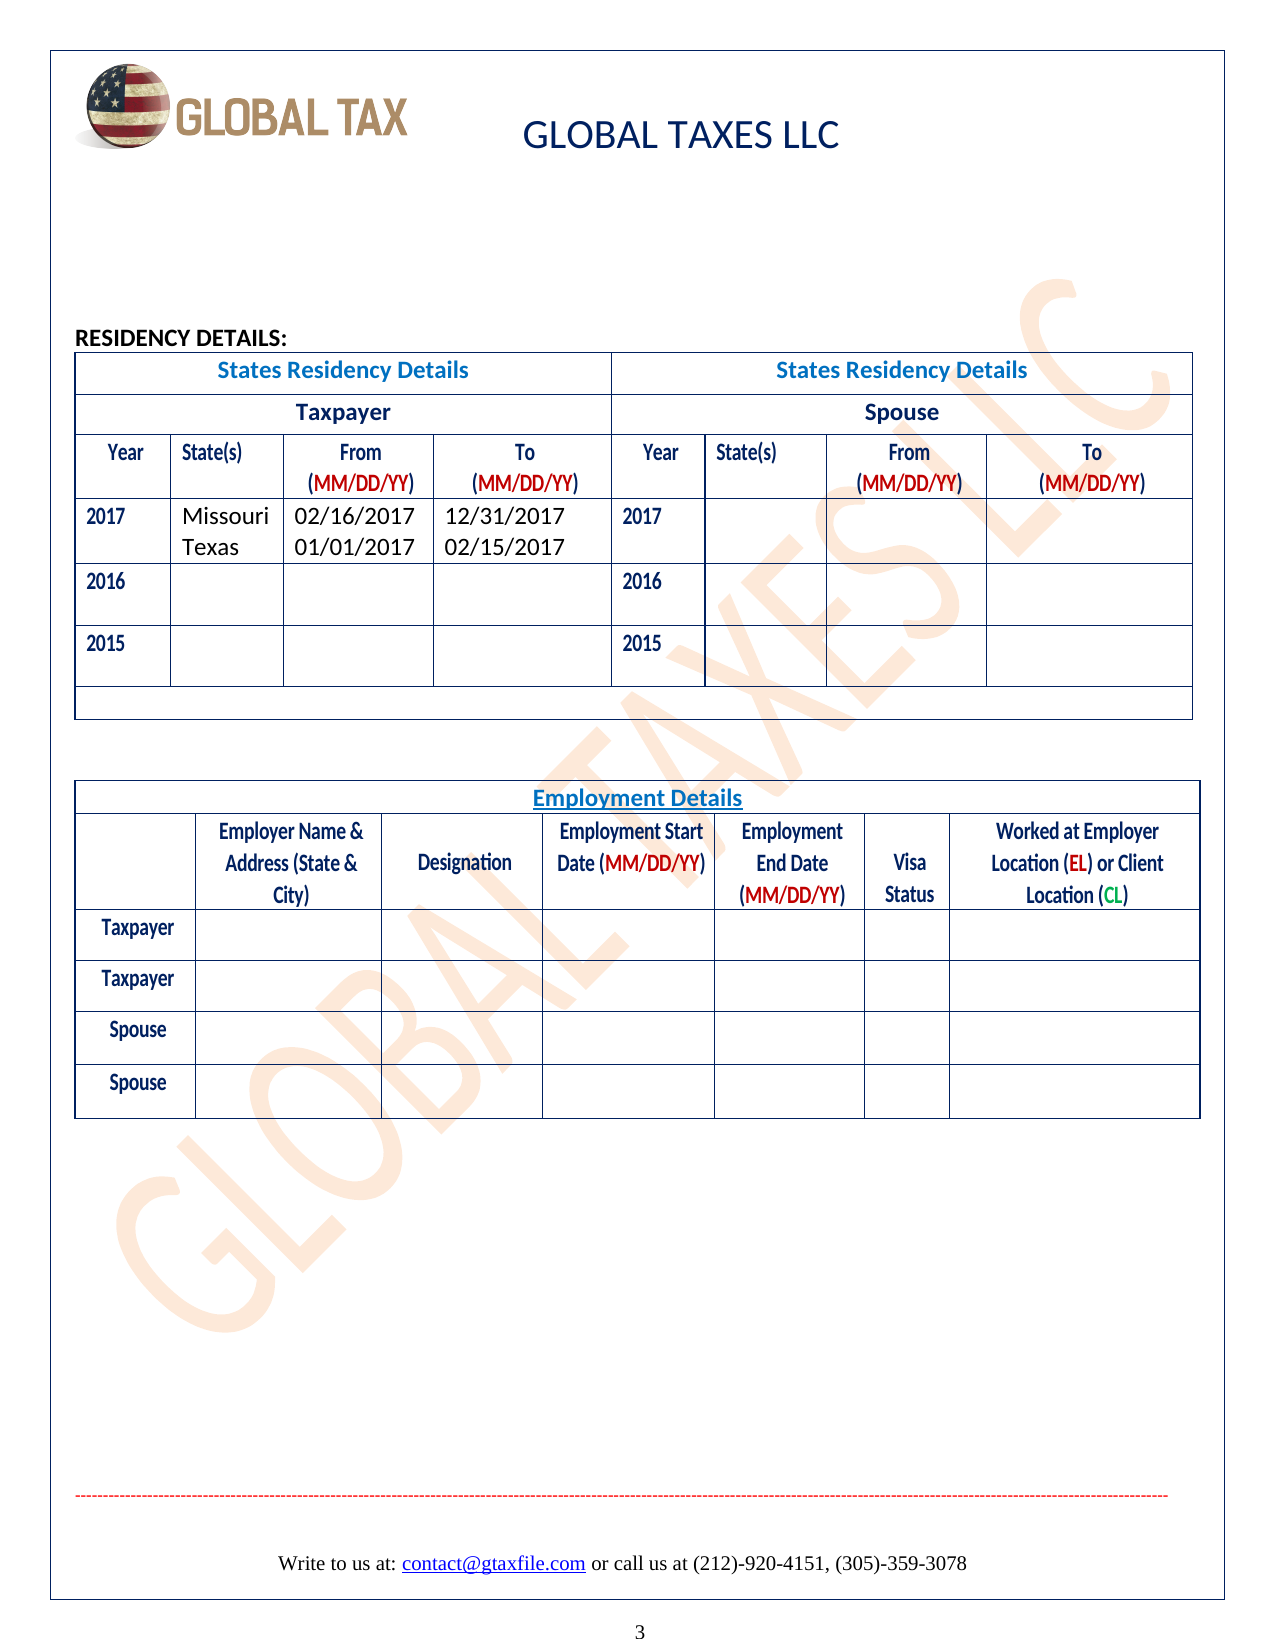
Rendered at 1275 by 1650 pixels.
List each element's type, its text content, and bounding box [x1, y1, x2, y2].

table_cell [706, 626, 826, 686]
table_cell [715, 1012, 864, 1064]
table_cell Employer Name & Address (State & City) [196, 814, 381, 909]
table_cell State(s) [171, 435, 283, 498]
table_cell [865, 1012, 949, 1064]
table_cell From (MM/DD/YY) [284, 435, 433, 498]
table_cell [543, 961, 714, 1011]
table_cell Spouse [612, 395, 1192, 434]
picture [75, 63, 408, 149]
table_cell From (MM/DD/YY) [827, 435, 986, 498]
table_header States Residency Details [612, 353, 1192, 394]
table_cell [382, 1012, 542, 1064]
table_cell [76, 687, 1192, 719]
table_cell Designation [382, 814, 542, 909]
table_cell Worked at Employer Location (EL) or Client Location (CL) [950, 814, 1199, 909]
table_cell [950, 910, 1199, 960]
table_cell [76, 814, 195, 909]
table_cell [827, 564, 986, 624]
table_cell State(s) [706, 435, 826, 498]
table_cell [827, 499, 986, 563]
table_cell [950, 1065, 1199, 1118]
table_cell [706, 564, 826, 624]
table_cell 2017 [612, 499, 704, 563]
table_cell [171, 564, 283, 624]
table_cell [543, 1012, 714, 1064]
table_cell 2016 [76, 564, 170, 624]
table_cell Missouri Texas [171, 499, 283, 563]
table_cell To (MM/DD/YY) [987, 435, 1192, 498]
table_cell [196, 1065, 381, 1118]
table_cell [196, 910, 381, 960]
table_cell [434, 564, 611, 624]
table_cell [987, 626, 1192, 686]
table_cell [543, 1065, 714, 1118]
table_cell 02/16/2017 01/01/2017 [284, 499, 433, 563]
table_cell Spouse [76, 1065, 195, 1118]
table_cell [865, 961, 949, 1011]
table_cell [382, 910, 542, 960]
table_cell Taxpayer [76, 910, 195, 960]
table_cell [715, 961, 864, 1011]
table_cell [865, 1065, 949, 1118]
table_cell Year [76, 435, 170, 498]
table_cell [827, 626, 986, 686]
table_cell [987, 564, 1192, 624]
table_cell Taxpayer [76, 395, 611, 434]
table_cell [987, 499, 1192, 563]
table_cell [196, 961, 381, 1011]
table_cell 2015 [612, 626, 704, 686]
table_cell [950, 1012, 1199, 1064]
table_cell [382, 1065, 542, 1118]
table_cell [950, 961, 1199, 1011]
table_cell To (MM/DD/YY) [434, 435, 611, 498]
table_header Employment Details [76, 781, 1199, 813]
table_cell Employment Start Date (MM/DD/YY) [543, 814, 714, 909]
table_cell [706, 499, 826, 563]
table_cell [715, 1065, 864, 1118]
table_cell [865, 910, 949, 960]
table_cell Visa Status [865, 814, 949, 909]
table_cell [196, 1012, 381, 1064]
table_cell 12/31/2017 02/15/2017 [434, 499, 611, 563]
table_cell 2015 [76, 626, 170, 686]
table_cell [382, 961, 542, 1011]
table_cell Year [612, 435, 704, 498]
table_cell Spouse [76, 1012, 195, 1064]
table_cell 2017 [76, 499, 170, 563]
table_cell Taxpayer [76, 961, 195, 1011]
text RESIDENCY DETAILS: [75, 322, 1200, 352]
table_cell [543, 910, 714, 960]
table_cell [171, 626, 283, 686]
table_cell [284, 564, 433, 624]
table_cell 2016 [612, 564, 704, 624]
table_cell [434, 626, 611, 686]
table_cell [715, 910, 864, 960]
table_cell Employment End Date (MM/DD/YY) [715, 814, 864, 909]
table_cell [284, 626, 433, 686]
table_header States Residency Details [76, 353, 611, 394]
